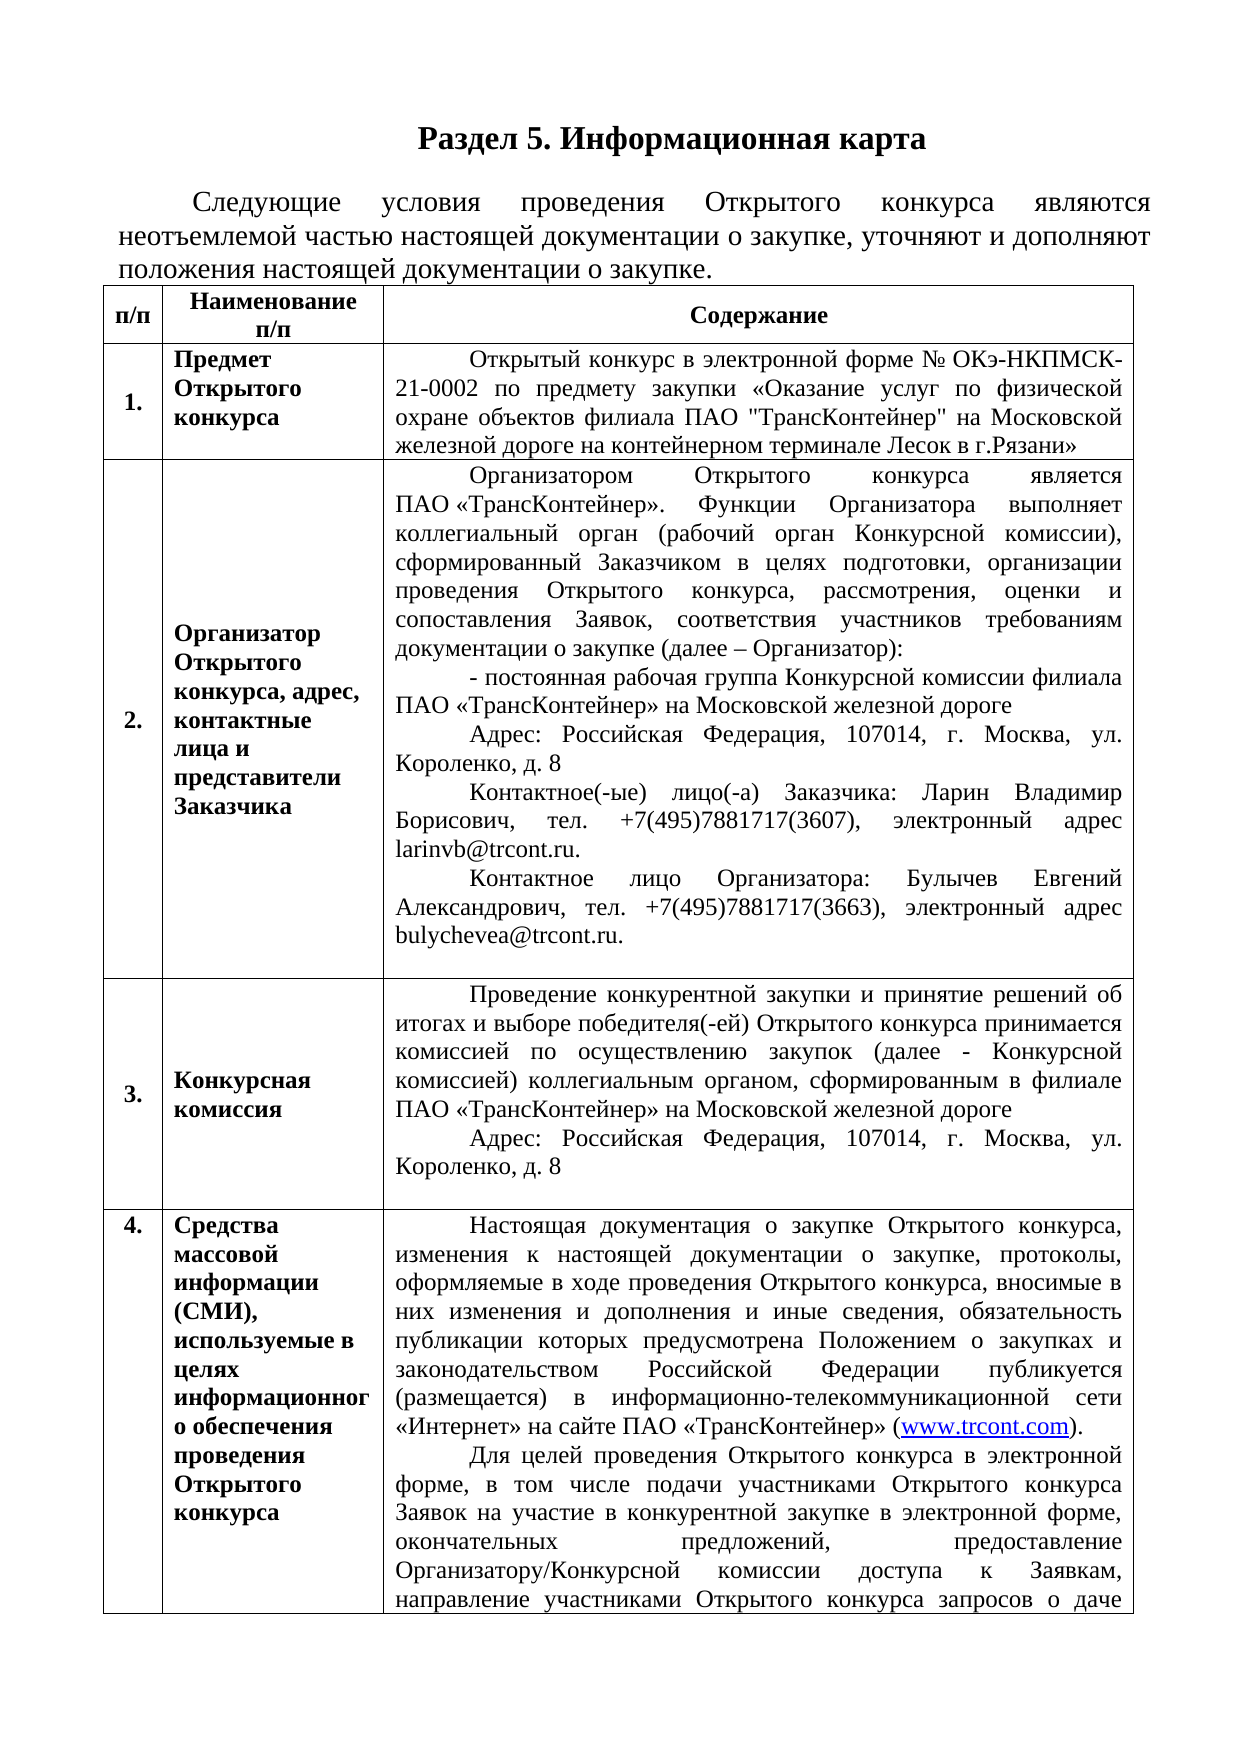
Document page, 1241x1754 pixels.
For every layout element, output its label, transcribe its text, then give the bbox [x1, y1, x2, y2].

table_cell 3. [104, 979, 162, 1209]
table_cell 1. [104, 344, 162, 459]
table_header п/п [104, 286, 162, 343]
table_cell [163, 1210, 383, 1612]
table_cell Организатором Открытого конкурса является ПАО «ТрансКонтейнер». Функции Организатора выполняет коллегиальный орган (рабочий орган Конкурсной комиссии), сформированный Заказчиком в целях подготовки, организации проведения Открытого конкурса, рассмотрения, оценки и сопоставления Заявок, соответствия участников требованиям документации о закупке (далее – Организатор): - постоянная рабочая группа Конкурсной комиссии филиала ПАО «ТрансКонтейнер» на Московской железной дороге Адрес: Российская Федерация, 107014, г. Москва, ул. Короленко, д. 8 Контактное(-ые) лицо(-а) Заказчика: Ларин Владимир Борисович, тел. +7(495)7881717(3607), электронный адрес larinvb@trcont.ru. Контактное лицо Организатора: Булычев Евгений Александрович, тел. +7(495)7881717(3663), электронный адрес bulychevea@trcont.ru. [384, 460, 1133, 978]
table_cell 4. [104, 1210, 162, 1612]
table_header Содержание [384, 286, 1133, 343]
table_cell Предмет Открытого конкурса [163, 344, 383, 459]
table_cell Конкурсная комиссия [163, 979, 383, 1209]
table_header Наименование п/п [163, 286, 383, 343]
table_cell 2. [104, 460, 162, 978]
table_cell Проведение конкурентной закупки и принятие решений об итогах и выборе победителя(-ей) Открытого конкурса принимается комиссией по осуществлению закупок (далее - Конкурсной комиссией) коллегиальным органом, сформированным в филиале ПАО «ТрансКонтейнер» на Московской железной дороге Адрес: Российская Федерация, 107014, г. Москва, ул. Короленко, д. 8 [384, 979, 1133, 1209]
text Раздел 5. Информационная карта [118, 118, 1152, 156]
list Следующие условия проведения Открытого конкурса являются неотъемлемой частью настоящей документации о закупке, уточняют и дополняют положения настоящей документации о закупке. [118, 184, 1152, 285]
table_cell Открытый конкурс в электронной форме № ОКэ-НКПМСК-21-0002 по предмету закупки «Оказание услуг по физической охране объектов филиала ПАО "ТрансКонтейнер" на Московской железной дороге на контейнерном терминале Лесок в г.Рязани» [384, 344, 1133, 459]
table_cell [384, 1210, 1133, 1612]
table_cell Организатор Открытого конкурса, адрес, контактные лица и представители Заказчика [163, 460, 383, 978]
